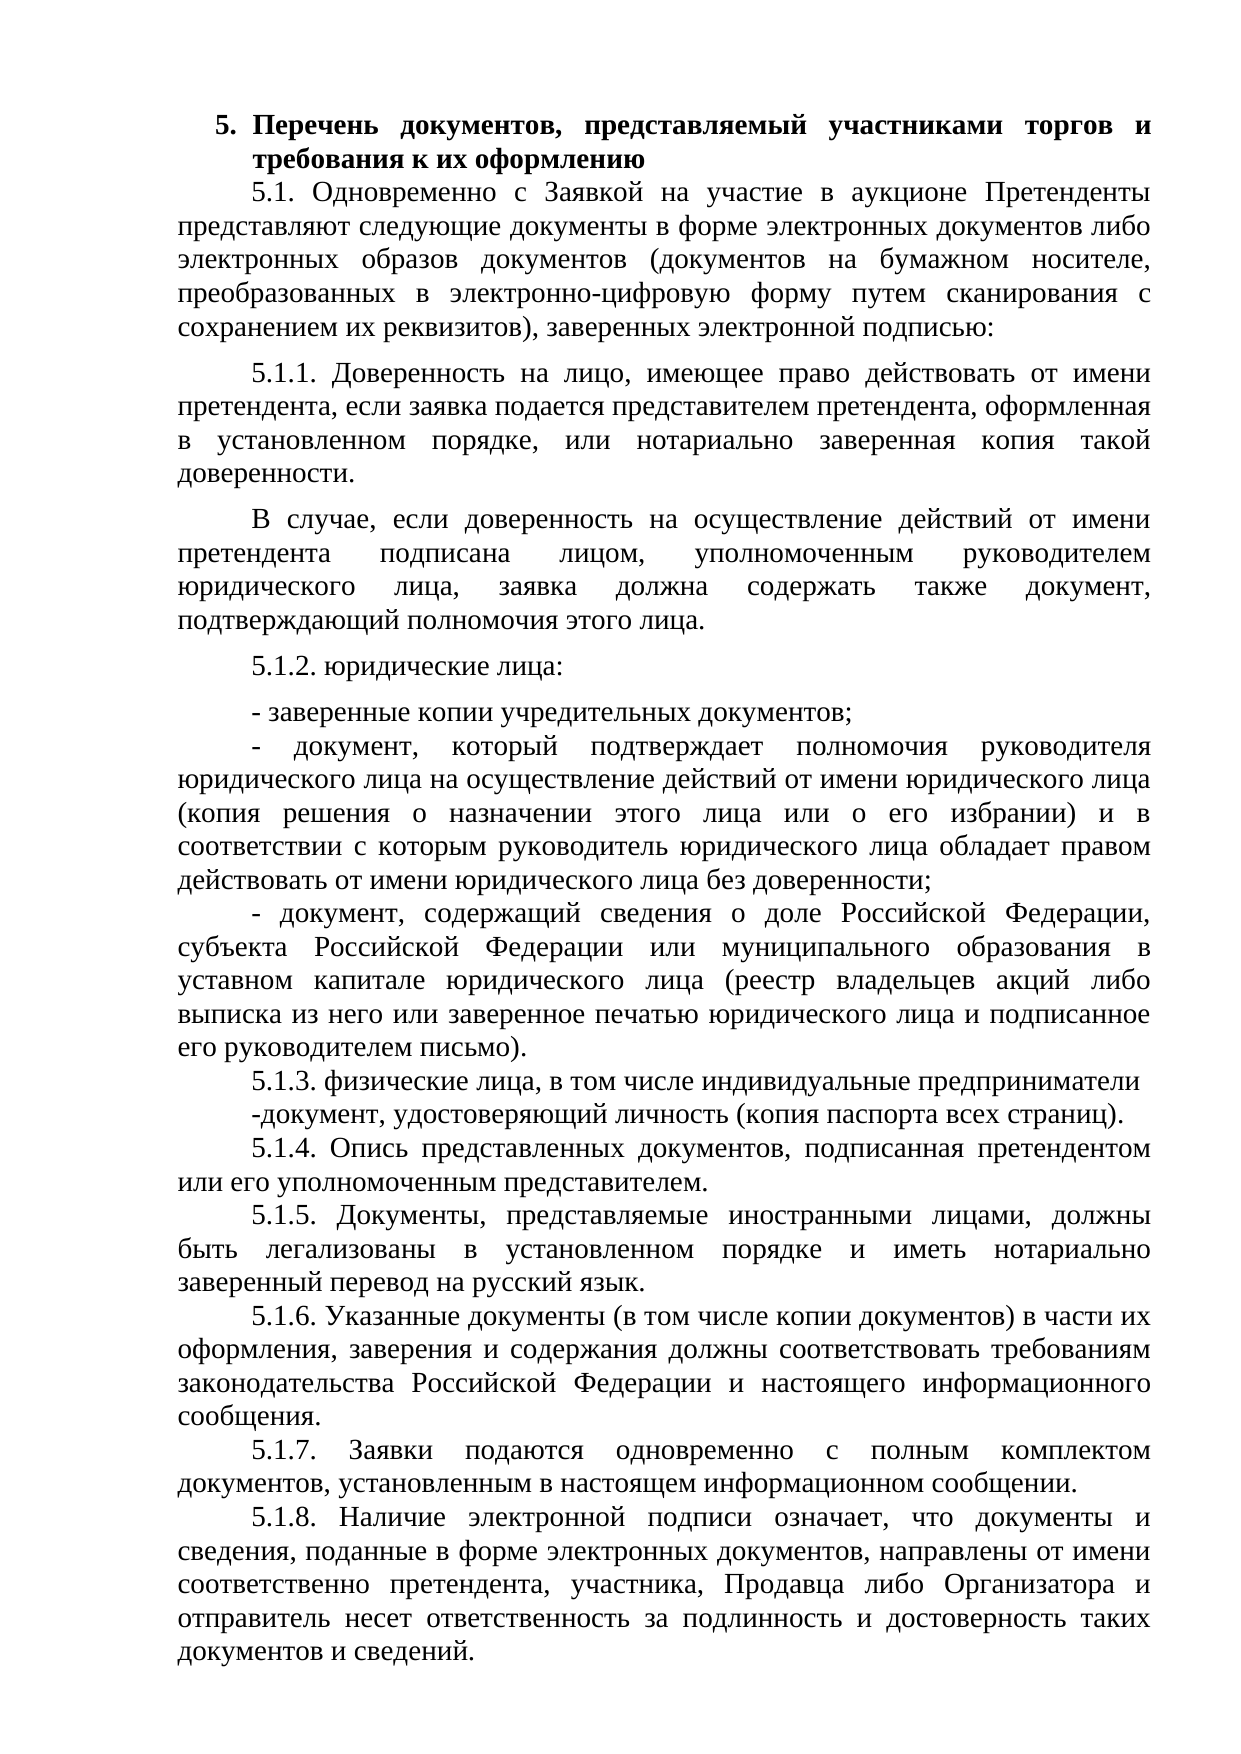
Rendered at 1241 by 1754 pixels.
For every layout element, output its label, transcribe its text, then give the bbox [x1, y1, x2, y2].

text 5.1.5. Документы, представляемые иностранными лицами, должны быть легализованы в установленном порядке и иметь нотариально заверенный перевод на русский язык. [177, 1197, 1152, 1298]
text - документ, который подтверждает полномочия руководителя юридического лица на осуществление действий от имени юридического лица (копия решения о назначении этого лица или о его избрании) и в соответствии с которым руководитель юридического лица обладает правом действовать от имени юридического лица без доверенности; [177, 728, 1152, 895]
text 5.1.6. Указанные документы (в том числе копии документов) в части их оформления, заверения и содержания должны соответствовать требованиям законодательства Российской Федерации и настоящего информационного сообщения. [177, 1298, 1152, 1432]
text 5.1. Одновременно с Заявкой на участие в аукционе Претенденты представляют следующие документы в форме электронных документов либо электронных образов документов (документов на бумажном носителе, преобразованных в электронно-цифровую форму путем сканирования с сохранением их реквизитов), заверенных электронной подписью: [177, 174, 1152, 342]
text - документ, содержащий сведения о доле Российской Федерации, субъекта Российской Федерации или муниципального образования в уставном капитале юридического лица (реестр владельцев акций либо выписка из него или заверенное печатью юридического лица и подписанное его руководителем письмо). [177, 895, 1152, 1063]
text 5.1.1. Доверенность на лицо, имеющее право действовать от имени претендента, если заявка подается представителем претендента, оформленная в установленном порядке, или нотариально заверенная копия такой доверенности. [177, 355, 1152, 489]
list Перечень документов, представляемый участниками торгов и требования к их оформлению [215, 107, 1152, 174]
text - заверенные копии учредительных документов; [177, 694, 1152, 728]
text 5.1.7. Заявки подаются одновременно с полным комплектом документов, установленным в настоящем информационном сообщении. [177, 1432, 1152, 1499]
text 5.1.8. Наличие электронной подписи означает, что документы и сведения, поданные в форме электронных документов, направлены от имени соответственно претендента, участника, Продавца либо Организатора и отправитель несет ответственность за подлинность и достоверность таких документов и сведений. [177, 1499, 1152, 1667]
text В случае, если доверенность на осуществление действий от имени претендента подписана лицом, уполномоченным руководителем юридического лица, заявка должна содержать также документ, подтверждающий полномочия этого лица. [177, 501, 1152, 636]
text -документ, удостоверяющий личность (копия паспорта всех страниц). [177, 1097, 1152, 1130]
text 5.1.4. Опись представленных документов, подписанная претендентом или его уполномоченным представителем. [177, 1130, 1152, 1197]
text 5.1.3. физические лица, в том числе индивидуальные предприниматели [177, 1063, 1152, 1097]
text 5.1.2. юридические лица: [177, 648, 1152, 682]
